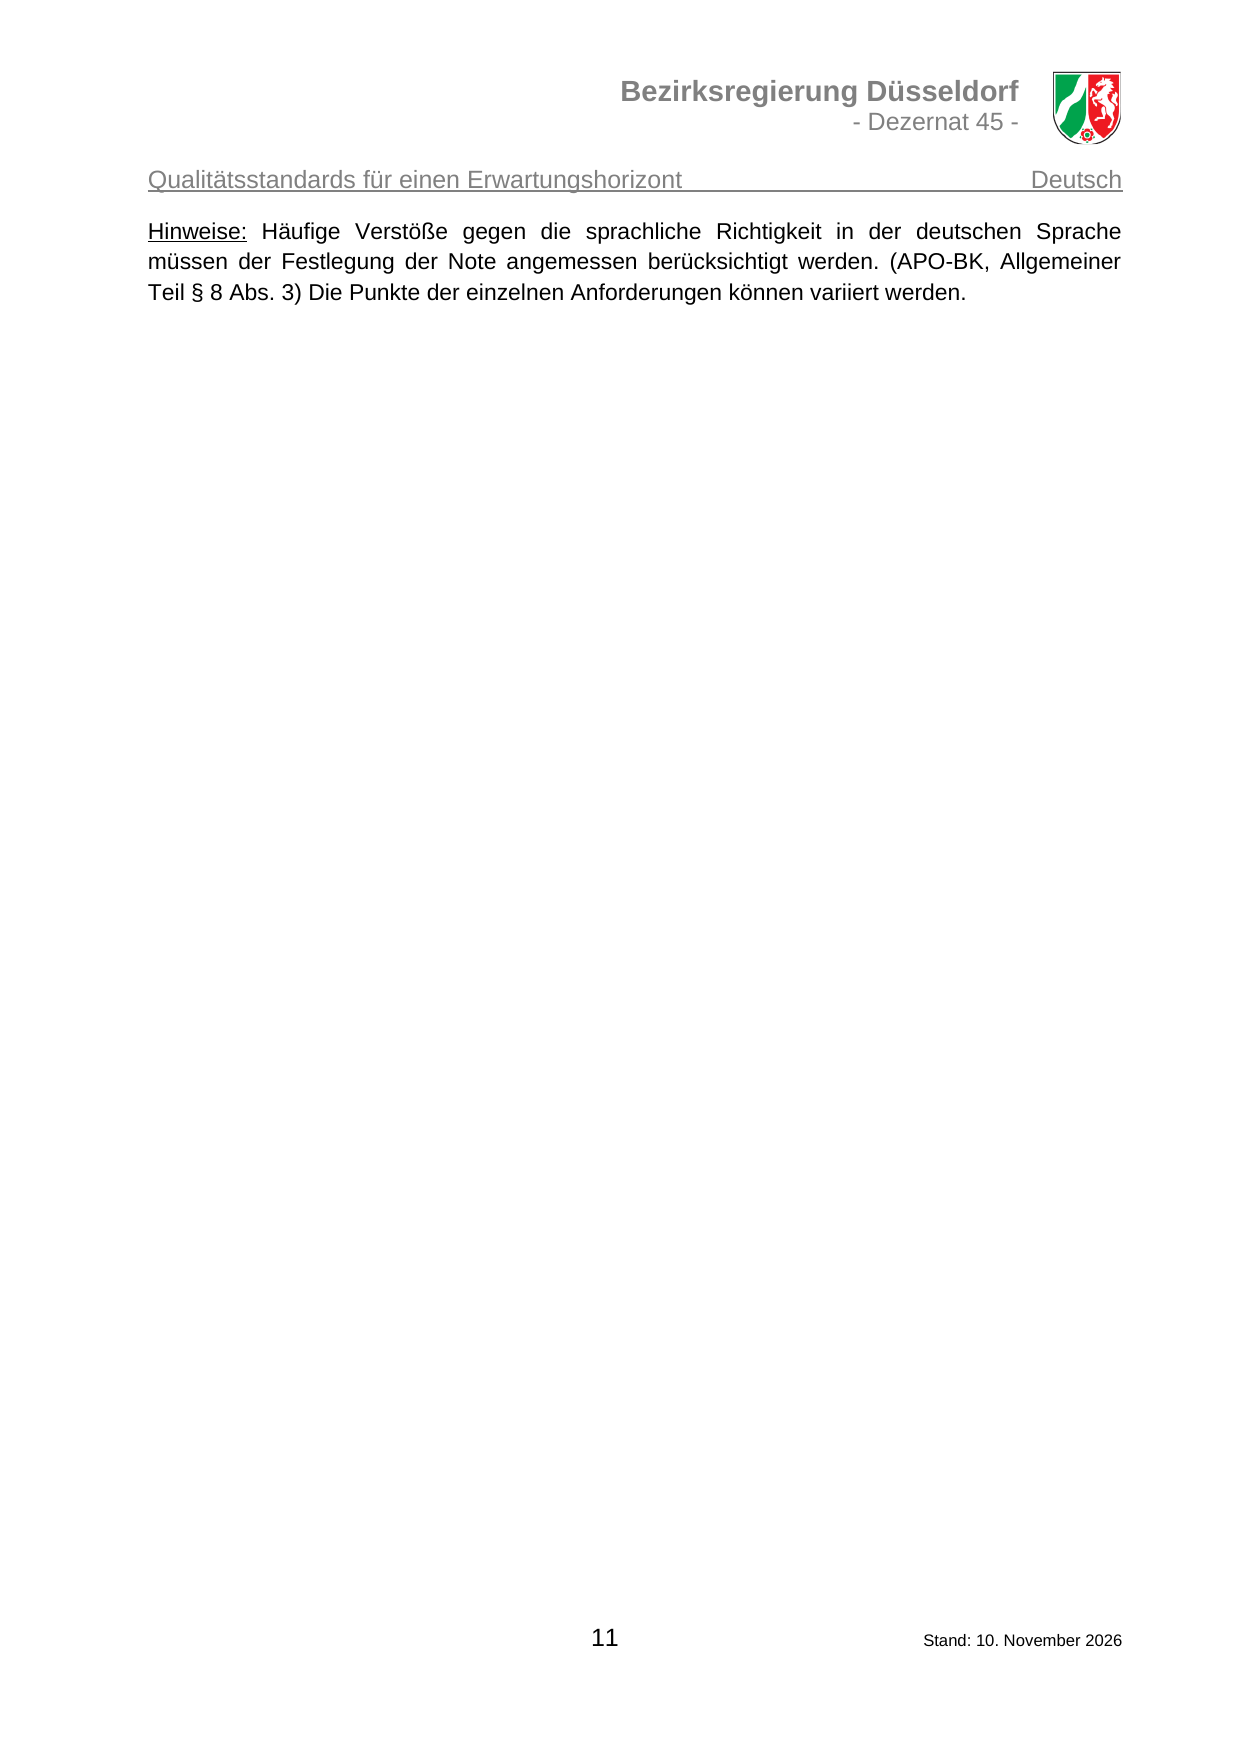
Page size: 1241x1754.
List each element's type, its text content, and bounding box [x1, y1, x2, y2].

text Hinweise: Häufige Verstöße gegen die sprachliche Richtigkeit in der deutschen Sprache müssen der Festlegung der Note angemessen berücksichtigt werden. (APO-BK, Allgemeiner Teil § 8 Abs. 3) Die Punkte der einzelnen Anforderungen können variiert werden. [148, 218, 1122, 305]
picture [1051, 71, 1121, 143]
